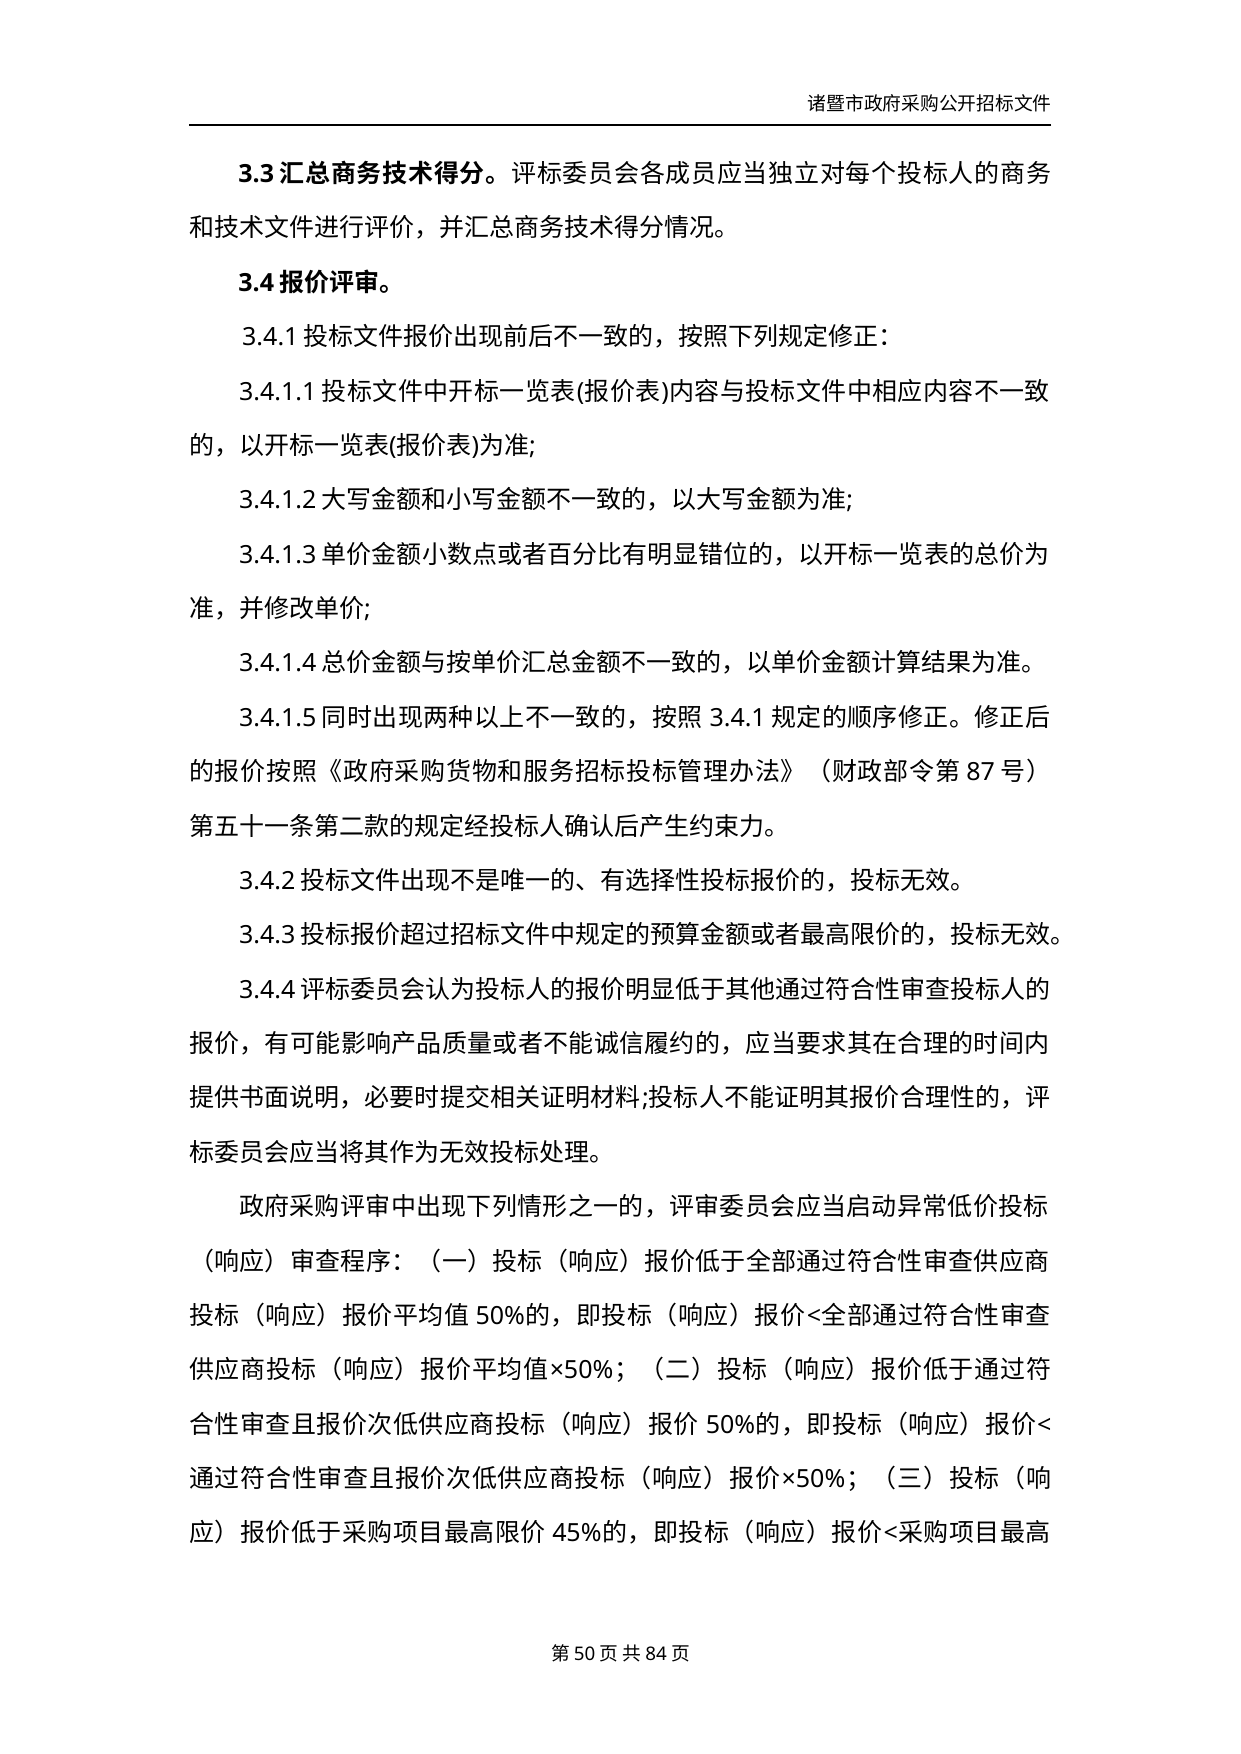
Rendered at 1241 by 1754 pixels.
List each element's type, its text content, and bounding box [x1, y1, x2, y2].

text 3.4报价评审。 [189, 262, 1051, 298]
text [189, 1187, 1051, 1549]
text 3.4.1.5同时出现两种以上不一致的，按照3.4.1规定的顺序修正。修正后的报价按照《政府采购货物和服务招标投标管理办法》（财政部令第87号）第五十一条第二款的规定经投标人确认后产生约束力。 [189, 697, 1051, 842]
text 3.4.2投标文件出现不是唯一的、有选择性投标报价的，投标无效。 [189, 860, 1051, 897]
text 3.3汇总商务技术得分。评标委员会各成员应当独立对每个投标人的商务和技术文件进行评价，并汇总商务技术得分情况。 [189, 153, 1051, 244]
text 3.4.4评标委员会认为投标人的报价明显低于其他通过符合性审查投标人的报价，有可能影响产品质量或者不能诚信履约的，应当要求其在合理的时间内提供书面说明，必要时提交相关证明材料;投标人不能证明其报价合理性的，评标委员会应当将其作为无效投标处理。 [189, 969, 1051, 1168]
text 3.4.3投标报价超过招标文件中规定的预算金额或者最高限价的，投标无效。 [189, 915, 1051, 951]
text 3.4.1投标文件报价出现前后不一致的，按照下列规定修正： [189, 317, 1051, 353]
text 3.4.1.2大写金额和小写金额不一致的，以大写金额为准; [189, 480, 1051, 516]
text 3.4.1.3单价金额小数点或者百分比有明显错位的，以开标一览表的总价为准，并修改单价; [189, 534, 1051, 625]
text 3.4.1.4总价金额与按单价汇总金额不一致的，以单价金额计算结果为准。 [189, 643, 1051, 679]
text 3.4.1.1投标文件中开标一览表(报价表)内容与投标文件中相应内容不一致的，以开标一览表(报价表)为准; [189, 371, 1051, 462]
